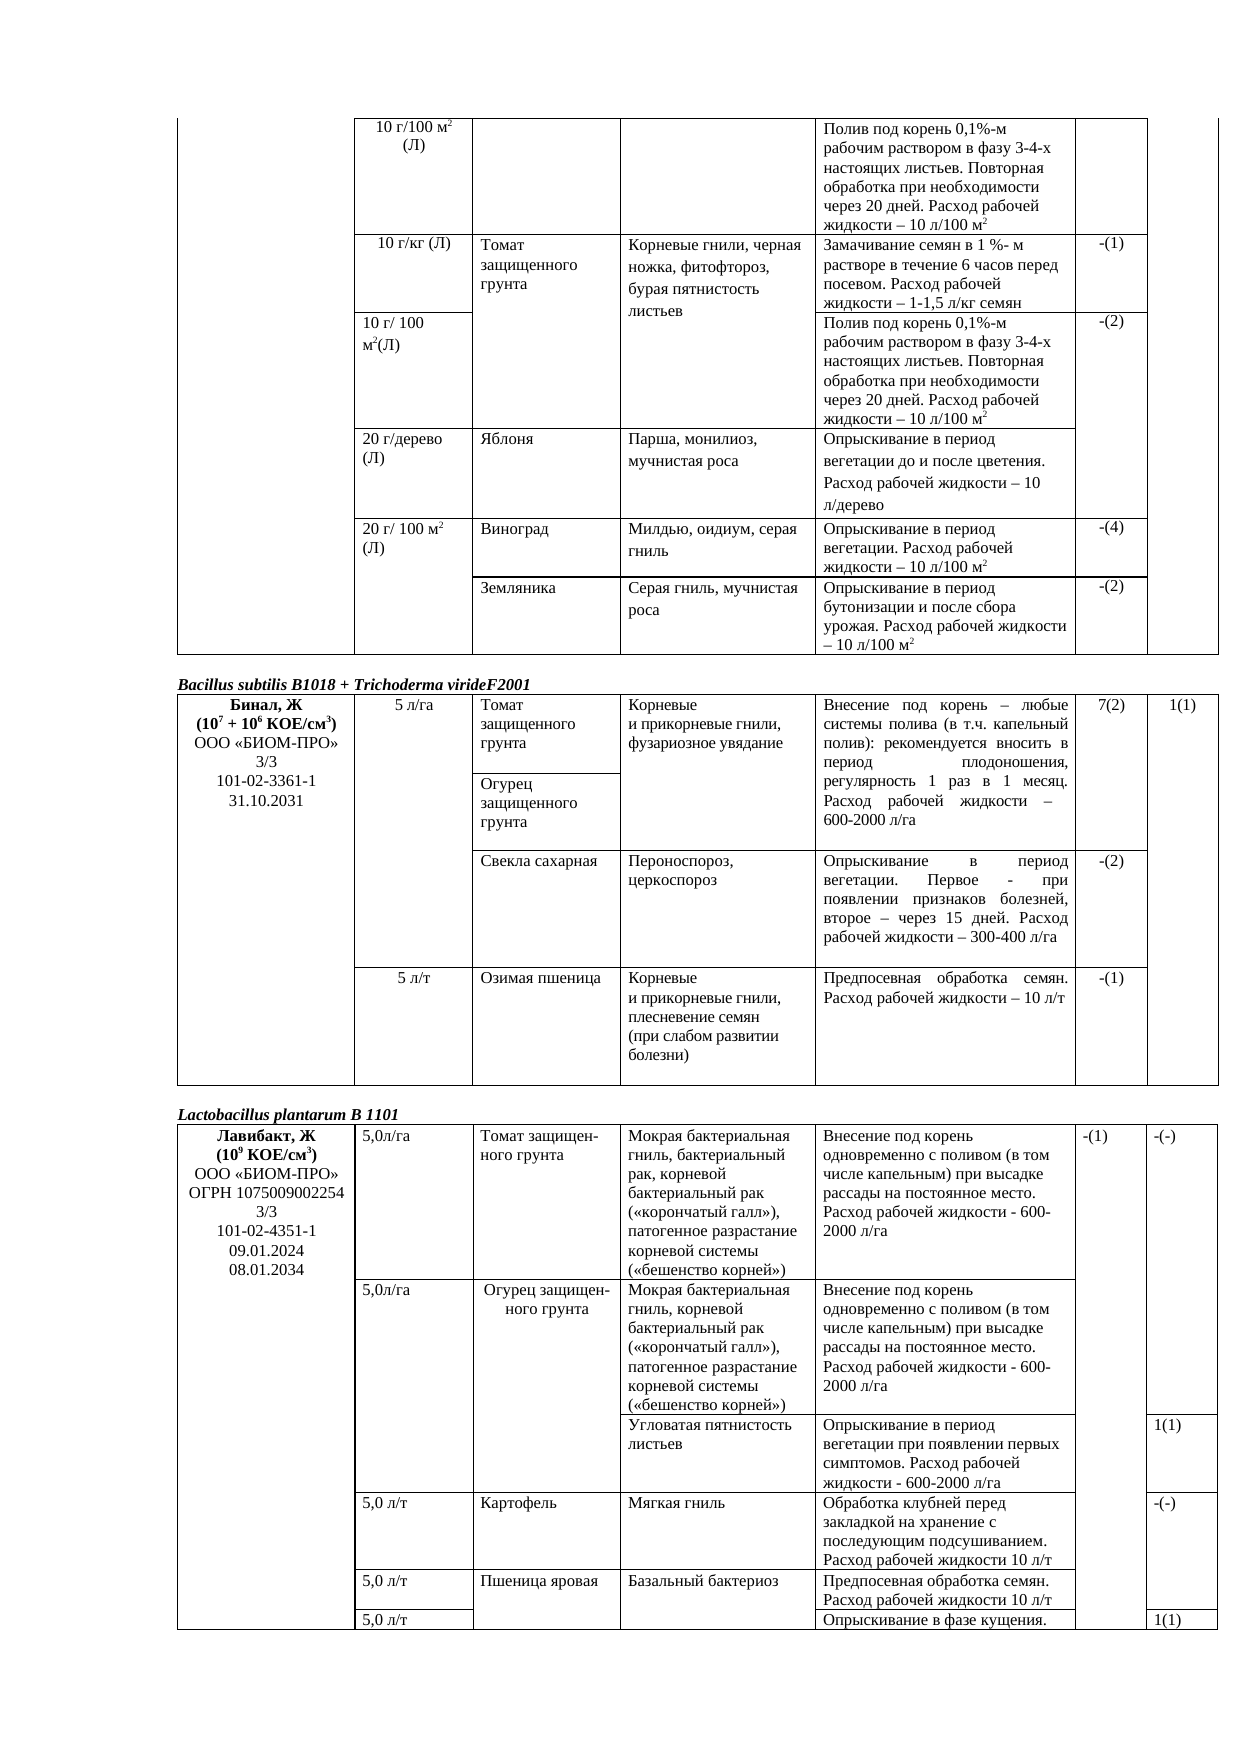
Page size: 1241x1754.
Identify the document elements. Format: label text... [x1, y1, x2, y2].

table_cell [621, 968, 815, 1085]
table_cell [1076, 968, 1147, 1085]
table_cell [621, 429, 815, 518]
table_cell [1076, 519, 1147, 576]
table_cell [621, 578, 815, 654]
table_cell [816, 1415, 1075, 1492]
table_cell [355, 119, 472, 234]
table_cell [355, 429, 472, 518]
text Lactobacillus plantarum B 1101 [177, 1105, 1152, 1124]
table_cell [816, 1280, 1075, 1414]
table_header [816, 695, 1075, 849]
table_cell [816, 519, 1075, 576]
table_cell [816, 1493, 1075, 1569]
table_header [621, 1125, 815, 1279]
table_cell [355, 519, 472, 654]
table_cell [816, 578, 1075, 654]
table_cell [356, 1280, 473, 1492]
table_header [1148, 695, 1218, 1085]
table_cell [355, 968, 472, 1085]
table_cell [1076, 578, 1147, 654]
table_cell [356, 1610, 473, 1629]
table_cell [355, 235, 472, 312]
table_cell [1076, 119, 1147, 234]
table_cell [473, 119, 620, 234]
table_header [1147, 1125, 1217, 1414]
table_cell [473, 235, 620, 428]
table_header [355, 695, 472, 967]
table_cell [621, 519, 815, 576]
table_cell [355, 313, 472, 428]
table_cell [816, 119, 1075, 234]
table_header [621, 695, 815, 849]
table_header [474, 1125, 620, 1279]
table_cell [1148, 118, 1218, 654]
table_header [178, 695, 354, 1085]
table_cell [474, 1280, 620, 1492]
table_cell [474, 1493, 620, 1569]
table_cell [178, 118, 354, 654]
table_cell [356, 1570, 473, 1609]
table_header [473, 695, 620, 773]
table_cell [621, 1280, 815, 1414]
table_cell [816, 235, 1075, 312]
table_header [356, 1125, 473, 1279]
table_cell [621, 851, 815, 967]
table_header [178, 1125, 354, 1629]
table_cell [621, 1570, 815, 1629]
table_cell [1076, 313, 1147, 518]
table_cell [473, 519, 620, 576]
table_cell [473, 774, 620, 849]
text Bacillus subtilis B1018 + Trichoderma virideF2001 [177, 674, 1152, 693]
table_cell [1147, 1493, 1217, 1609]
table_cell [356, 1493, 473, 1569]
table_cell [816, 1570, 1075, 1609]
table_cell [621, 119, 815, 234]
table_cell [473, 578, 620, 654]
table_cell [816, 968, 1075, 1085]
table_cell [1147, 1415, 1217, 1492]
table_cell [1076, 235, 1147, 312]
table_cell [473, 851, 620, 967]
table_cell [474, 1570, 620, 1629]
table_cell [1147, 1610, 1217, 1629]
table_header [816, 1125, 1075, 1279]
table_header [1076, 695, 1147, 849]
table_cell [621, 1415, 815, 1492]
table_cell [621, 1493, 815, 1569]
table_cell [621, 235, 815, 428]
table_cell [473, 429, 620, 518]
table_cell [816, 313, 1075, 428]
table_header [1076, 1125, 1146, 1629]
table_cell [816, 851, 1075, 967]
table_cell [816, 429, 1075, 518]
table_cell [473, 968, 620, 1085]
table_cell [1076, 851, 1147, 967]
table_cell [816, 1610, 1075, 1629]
